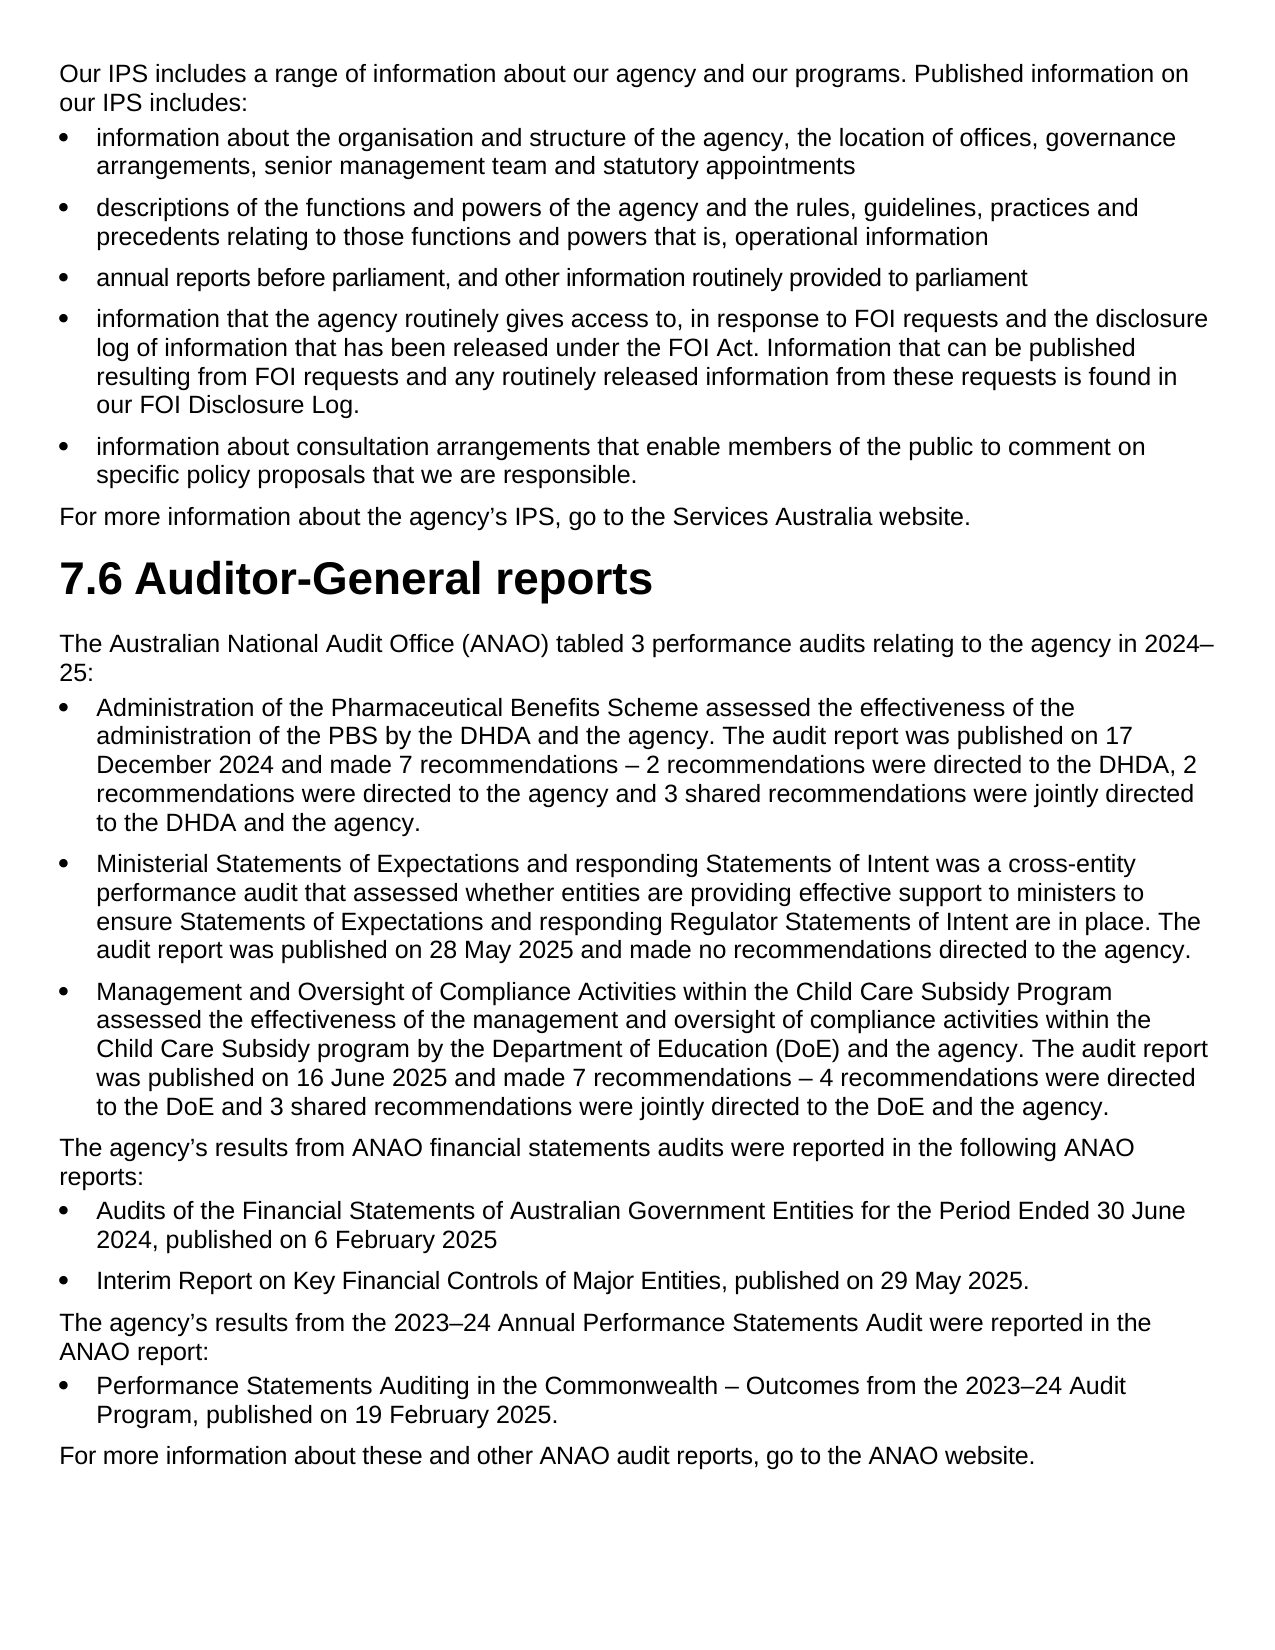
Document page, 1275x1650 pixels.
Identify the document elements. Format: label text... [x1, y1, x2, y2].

text The agency’s results from the 2023–24 Annual Performance Statements Audit were reported in the ANAO report: [59, 1308, 1216, 1365]
list information about consultation arrangements that enable members of the public to comment on specific policy proposals that we are responsible. [59, 432, 1216, 489]
list Administration of the Pharmaceutical Benefits Scheme assessed the effectiveness of the administration of the PBS by the DHDA and the agency. The audit report was published on 17 December 2024 and made 7 recommendations – 2 recommendations were directed to the DHDA, 2 recommendations were directed to the agency and 3 shared recommendations were jointly directed to the DHDA and the agency. [59, 692, 1216, 836]
text Our IPS includes a range of information about our agency and our programs. Published information on our IPS includes: [59, 59, 1216, 117]
text For more information about the agency’s IPS, go to the Services Australia website. [59, 502, 1216, 531]
list descriptions of the functions and powers of the agency and the rules, guidelines, practices and precedents relating to those functions and powers that is, operational information [59, 193, 1216, 250]
list Performance Statements Auditing in the Commonwealth – Outcomes from the 2023–24 Audit Program, published on 19 February 2025. [59, 1371, 1216, 1429]
list Ministerial Statements of Expectations and responding Statements of Intent was a cross-entity performance audit that assessed whether entities are providing effective support to ministers to ensure Statements of Expectations and responding Regulator Statements of Intent are in place. The audit report was published on 28 May 2025 and made no recommendations directed to the agency. [59, 849, 1216, 964]
text The Australian National Audit Office (ANAO) tabled 3 performance audits relating to the agency in 2024–25: [59, 629, 1216, 687]
list annual reports before parliament, and other information routinely provided to parliament [59, 263, 1216, 292]
list Interim Report on Key Financial Controls of Major Entities, published on 29 May 2025. [59, 1266, 1216, 1295]
list Management and Oversight of Compliance Activities within the Child Care Subsidy Program assessed the effectiveness of the management and oversight of compliance activities within the Child Care Subsidy program by the Department of Education (DoE) and the agency. The audit report was published on 16 June 2025 and made 7 recommendations – 4 recommendations were directed to the DoE and 3 shared recommendations were jointly directed to the DoE and the agency. [59, 976, 1216, 1120]
text For more information about these and other ANAO audit reports, go to the ANAO website. [59, 1441, 1216, 1470]
list Audits of the Financial Statements of Australian Government Entities for the Period Ended 30 June 2024, published on 6 February 2025 [59, 1196, 1216, 1254]
list information about the organisation and structure of the agency, the location of offices, governance arrangements, senior management team and statutory appointments [59, 122, 1216, 180]
text The agency’s results from ANAO financial statements audits were reported in the following ANAO reports: [59, 1133, 1216, 1190]
subtitle 7.6 Auditor-General reports [59, 551, 1216, 604]
list information that the agency routinely gives access to, in response to FOI requests and the disclosure log of information that has been released under the FOI Act. Information that can be published resulting from FOI requests and any routinely released information from these requests is found in our FOI Disclosure Log. [59, 304, 1216, 419]
